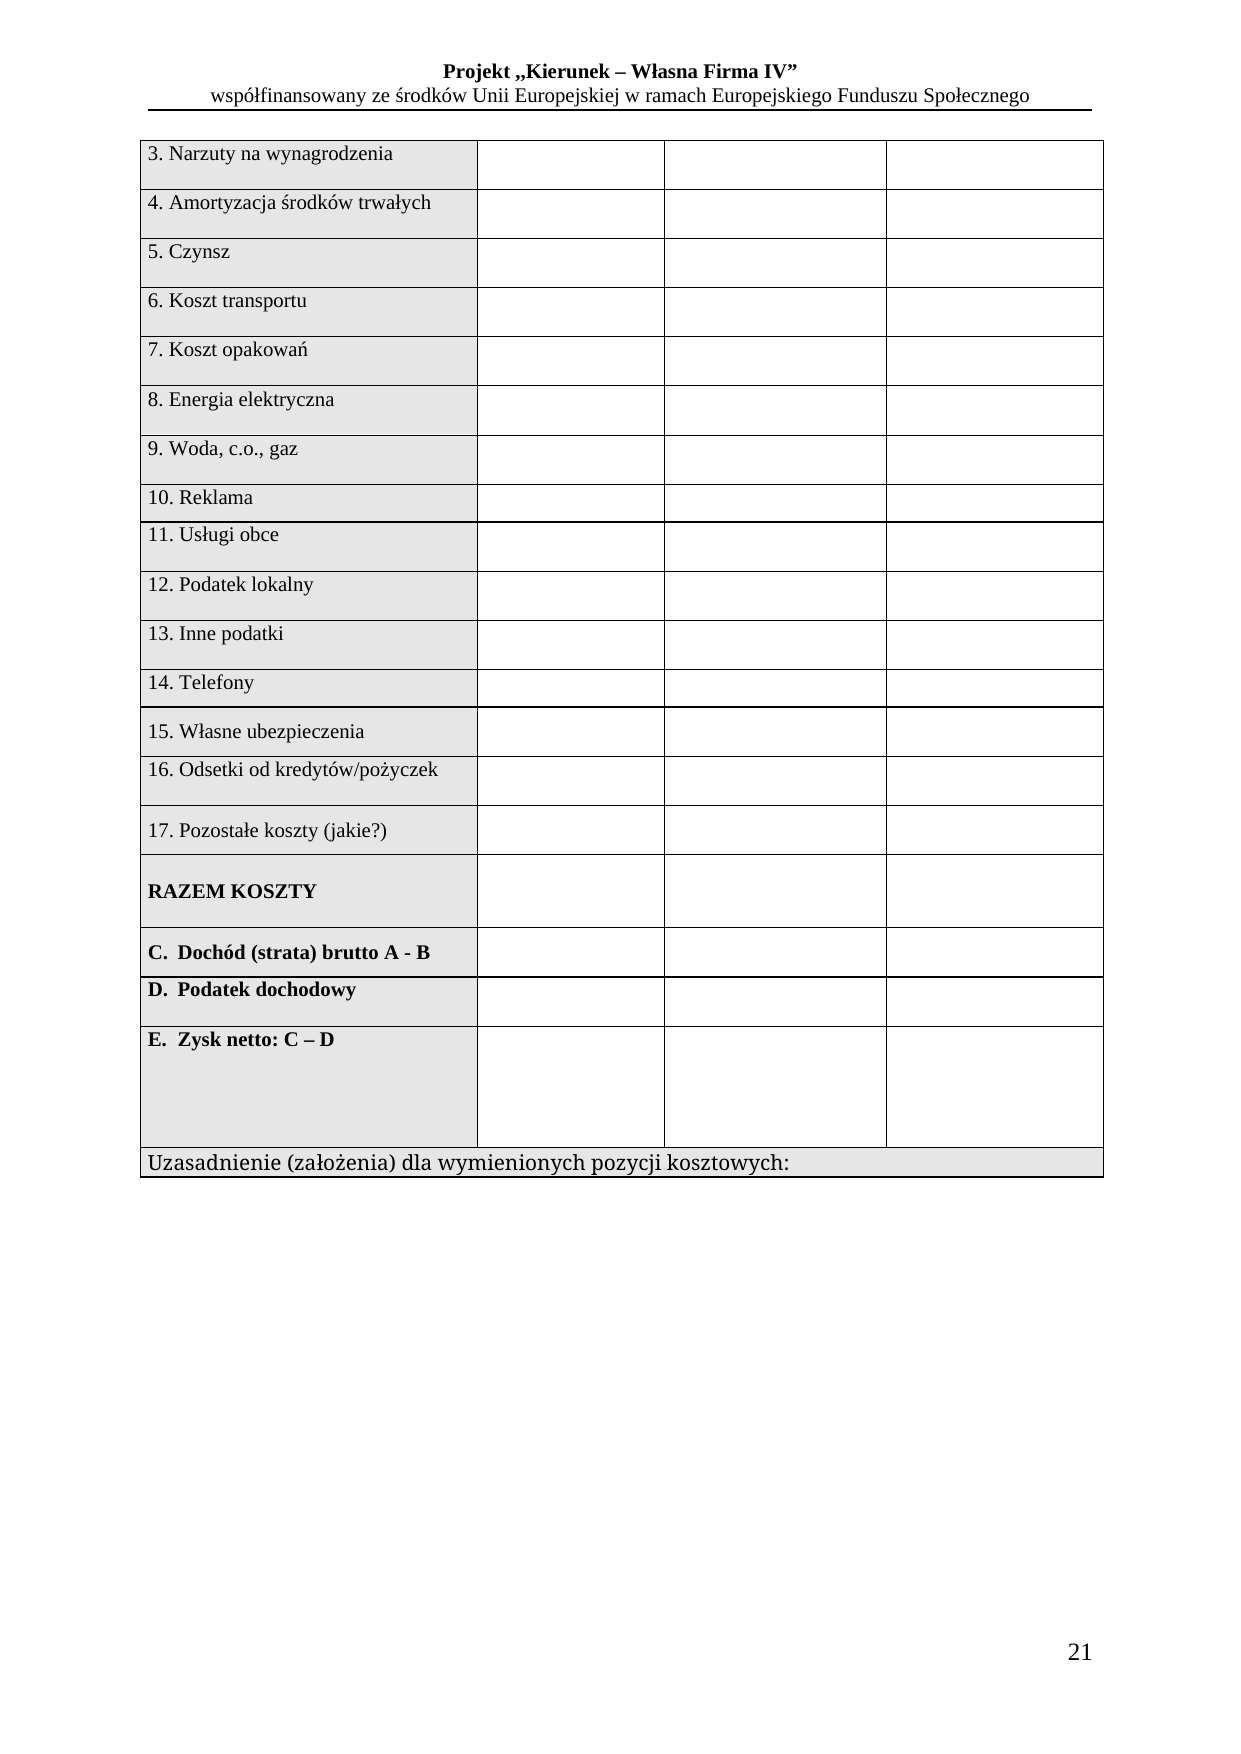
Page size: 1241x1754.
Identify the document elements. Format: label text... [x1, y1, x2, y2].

table_cell [887, 485, 1103, 521]
table_cell [665, 288, 886, 336]
table_cell [887, 572, 1103, 620]
table_cell [887, 757, 1103, 805]
table_cell 4. Amortyzacja środków trwałych [141, 190, 477, 238]
table_cell [665, 337, 886, 385]
table_cell [665, 621, 886, 669]
table_cell [478, 386, 664, 434]
table_cell 11. Usługi obce [141, 523, 477, 571]
table_cell [887, 978, 1103, 1026]
table_cell Podatek dochodowy [141, 978, 477, 1026]
table_cell [478, 337, 664, 385]
table_cell [887, 621, 1103, 669]
table_cell 15. Własne ubezpieczenia [141, 708, 477, 756]
table_cell [665, 386, 886, 434]
table_cell 17. Pozostałe koszty (jakie?) [141, 806, 477, 854]
table_cell 6. Koszt transportu [141, 288, 477, 336]
table_cell Zysk netto: C – D [141, 1027, 477, 1147]
table_cell 13. Inne podatki [141, 621, 477, 669]
table_cell [665, 436, 886, 484]
table_cell [478, 855, 664, 927]
table_cell [887, 141, 1103, 189]
table_cell 8. Energia elektryczna [141, 386, 477, 434]
table_cell [665, 572, 886, 620]
table_cell [887, 523, 1103, 571]
table_cell [478, 436, 664, 484]
table_cell 7. Koszt opakowań [141, 337, 477, 385]
table_cell [887, 190, 1103, 238]
table_cell [665, 757, 886, 805]
table_cell 9. Woda, c.o., gaz [141, 436, 477, 484]
table_cell [478, 978, 664, 1026]
table_cell [478, 806, 664, 854]
table_cell 14. Telefony [141, 670, 477, 706]
table_cell [665, 141, 886, 189]
table_cell [478, 485, 664, 521]
table_cell [665, 1027, 886, 1147]
table_cell Uzasadnienie (założenia) dla wymienionych pozycji kosztowych: [141, 1148, 1103, 1176]
table_cell [478, 621, 664, 669]
table_cell 12. Podatek lokalny [141, 572, 477, 620]
table_cell [478, 572, 664, 620]
table_cell [665, 670, 886, 706]
table_cell [887, 928, 1103, 976]
table_cell Dochód (strata) brutto A - B [141, 928, 477, 976]
table_cell [887, 288, 1103, 336]
table_cell 3. Narzuty na wynagrodzenia [141, 141, 477, 189]
table_cell [887, 337, 1103, 385]
table_cell [478, 670, 664, 706]
table_cell [478, 708, 664, 756]
table_cell [478, 757, 664, 805]
table_cell [665, 806, 886, 854]
table_cell [665, 523, 886, 571]
table_cell [478, 523, 664, 571]
table_cell [478, 141, 664, 189]
table_cell RAZEM KOSZTY [141, 855, 477, 927]
table_cell [887, 670, 1103, 706]
table_cell [478, 239, 664, 287]
table_cell [665, 855, 886, 927]
table_cell [887, 708, 1103, 756]
table_cell [887, 436, 1103, 484]
table_cell [478, 928, 664, 976]
table_cell [887, 806, 1103, 854]
table_cell [887, 855, 1103, 927]
table_cell [665, 485, 886, 521]
table_cell [887, 1027, 1103, 1147]
table_cell 16. Odsetki od kredytów/pożyczek [141, 757, 477, 805]
table_cell [887, 386, 1103, 434]
table_cell [478, 1027, 664, 1147]
table_cell [665, 190, 886, 238]
table_cell [665, 708, 886, 756]
table_cell [665, 928, 886, 976]
table_cell [665, 978, 886, 1026]
table_cell [887, 239, 1103, 287]
table_cell [665, 239, 886, 287]
table_cell [478, 288, 664, 336]
table_cell 10. Reklama [141, 485, 477, 521]
table_cell [478, 190, 664, 238]
table_cell 5. Czynsz [141, 239, 477, 287]
